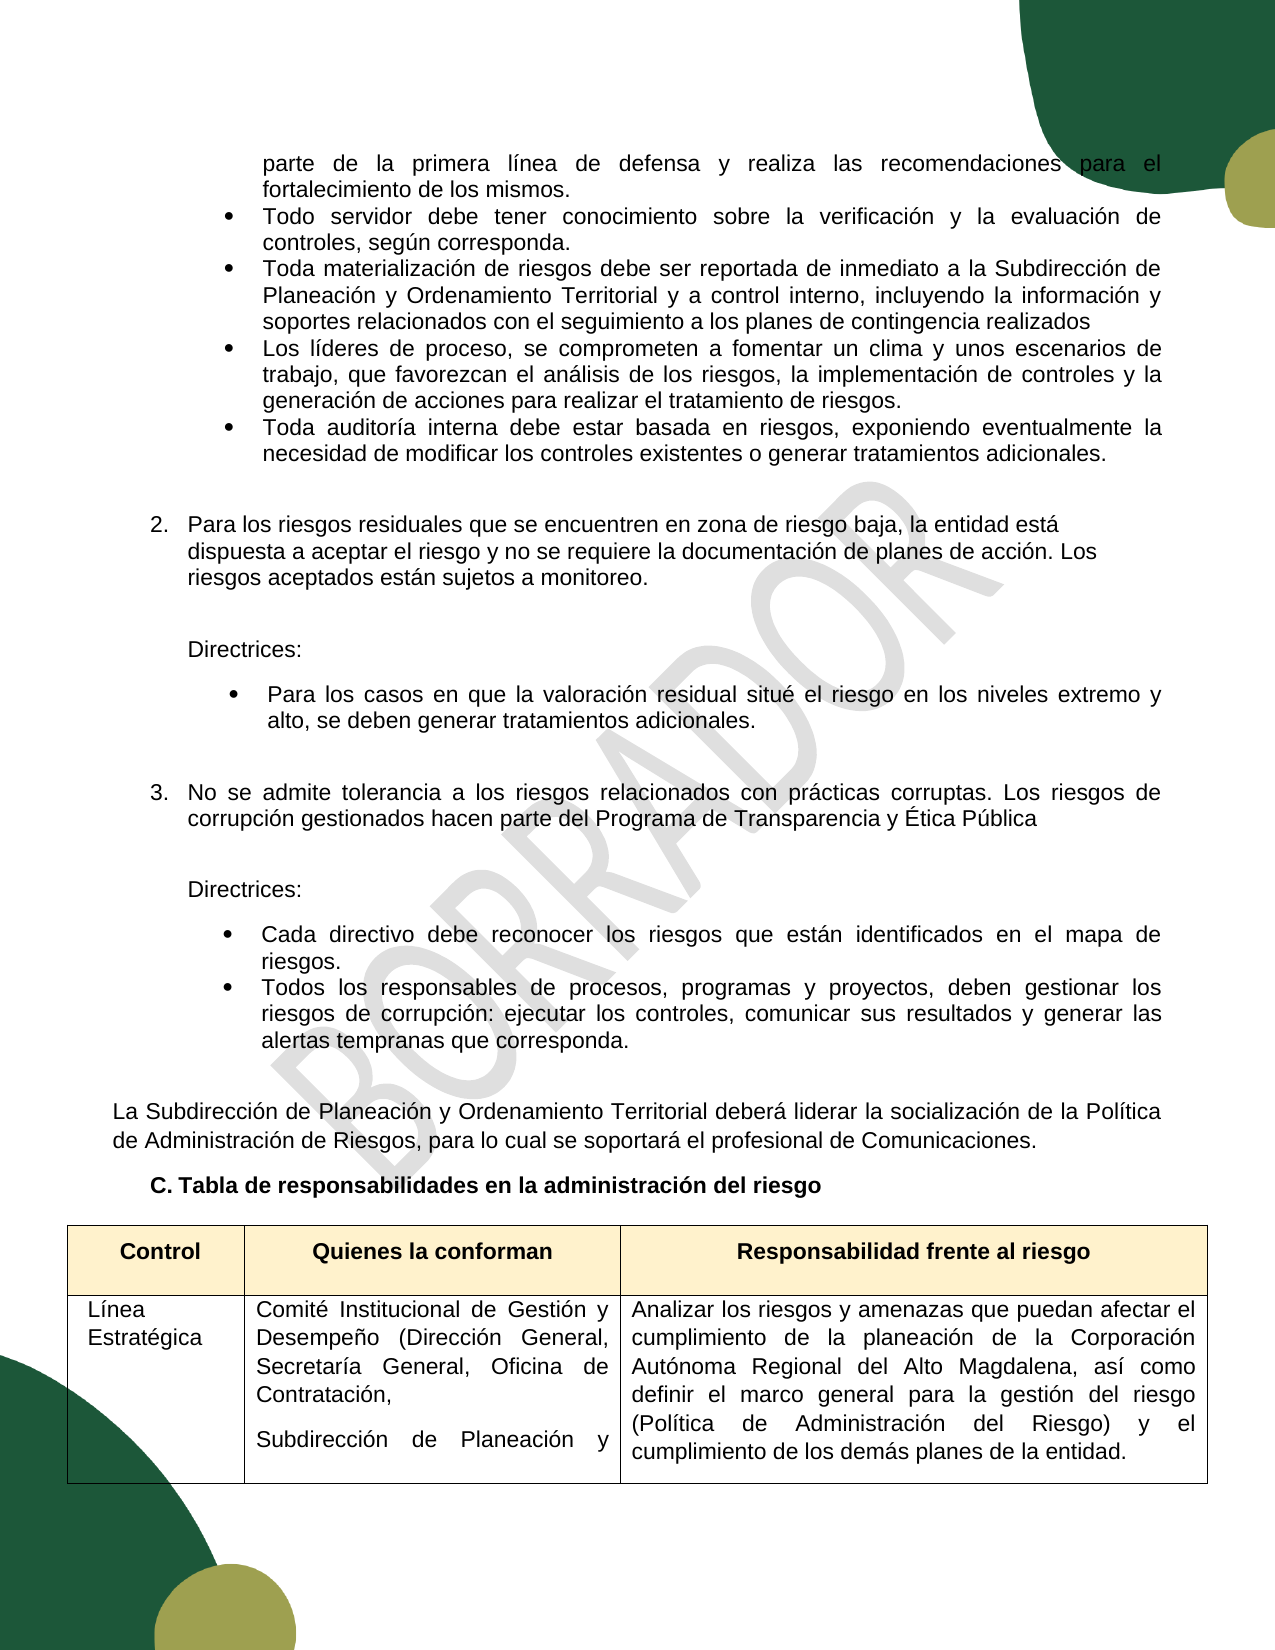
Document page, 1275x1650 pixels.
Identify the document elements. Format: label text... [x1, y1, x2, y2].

list No se admite tolerancia a los riesgos relacionados con prácticas corruptas. Los riesgos de corrupción gestionados hacen parte del Programa de Transparencia y Ética Pública [150, 778, 1162, 831]
list Toda materialización de riesgos debe ser reportada de inmediato a la Subdirección de Planeación y Ordenamiento Territorial y a control interno, incluyendo la información y soportes relacionados con el seguimiento a los planes de contingencia realizados [225, 255, 1162, 334]
table_header Responsabilidad frente al riesgo [621, 1226, 1207, 1295]
table_header Quienes la conforman [245, 1226, 620, 1295]
text La Subdirección de Planeación y Ordenamiento Territorial deberá liderar la socialización de la Política de Administración de Riesgos, para lo cual se soportará el profesional de Comunicaciones. [112, 1098, 1162, 1153]
table_header Control [68, 1226, 244, 1295]
list Cada directivo debe reconocer los riesgos que están identificados en el mapa de riesgos. [224, 921, 1162, 974]
list Todos los responsables de procesos, programas y proyectos, deben gestionar los riesgos de corrupción: ejecutar los controles, comunicar sus resultados y generar las alertas tempranas que corresponda. [224, 974, 1162, 1053]
list Para los riesgos residuales que se encuentren en zona de riesgo baja, la entidad está dispuesta a aceptar el riesgo y no se requiere la documentación de planes de acción. Los riesgos aceptados están sujetos a monitoreo. [150, 511, 1162, 590]
subtitle Tabla de responsabilidades en la administración del riesgo [150, 1172, 1162, 1198]
table_cell Línea Estratégica [68, 1296, 244, 1483]
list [225, 150, 1162, 203]
list Para los casos en que la valoración residual situé el riesgo en los niveles extremo y alto, se deben generar tratamientos adicionales. [229, 681, 1162, 733]
list Toda auditoría interna debe estar basada en riesgos, exponiendo eventualmente la necesidad de modificar los controles existentes o generar tratamientos adicionales. [225, 413, 1162, 466]
text Directrices: [187, 636, 1162, 662]
picture [1016, 0, 1275, 228]
list Los líderes de proceso, se comprometen a fomentar un clima y unos escenarios de trabajo, que favorezcan el análisis de los riesgos, la implementación de controles y la generación de acciones para realizar el tratamiento de riesgos. [225, 334, 1162, 413]
picture [0, 1355, 297, 1650]
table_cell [245, 1296, 620, 1483]
list Todo servidor debe tener conocimiento sobre la verificación y la evaluación de controles, según corresponda. [225, 203, 1162, 255]
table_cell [621, 1296, 1207, 1483]
text Directrices: [187, 876, 1162, 903]
